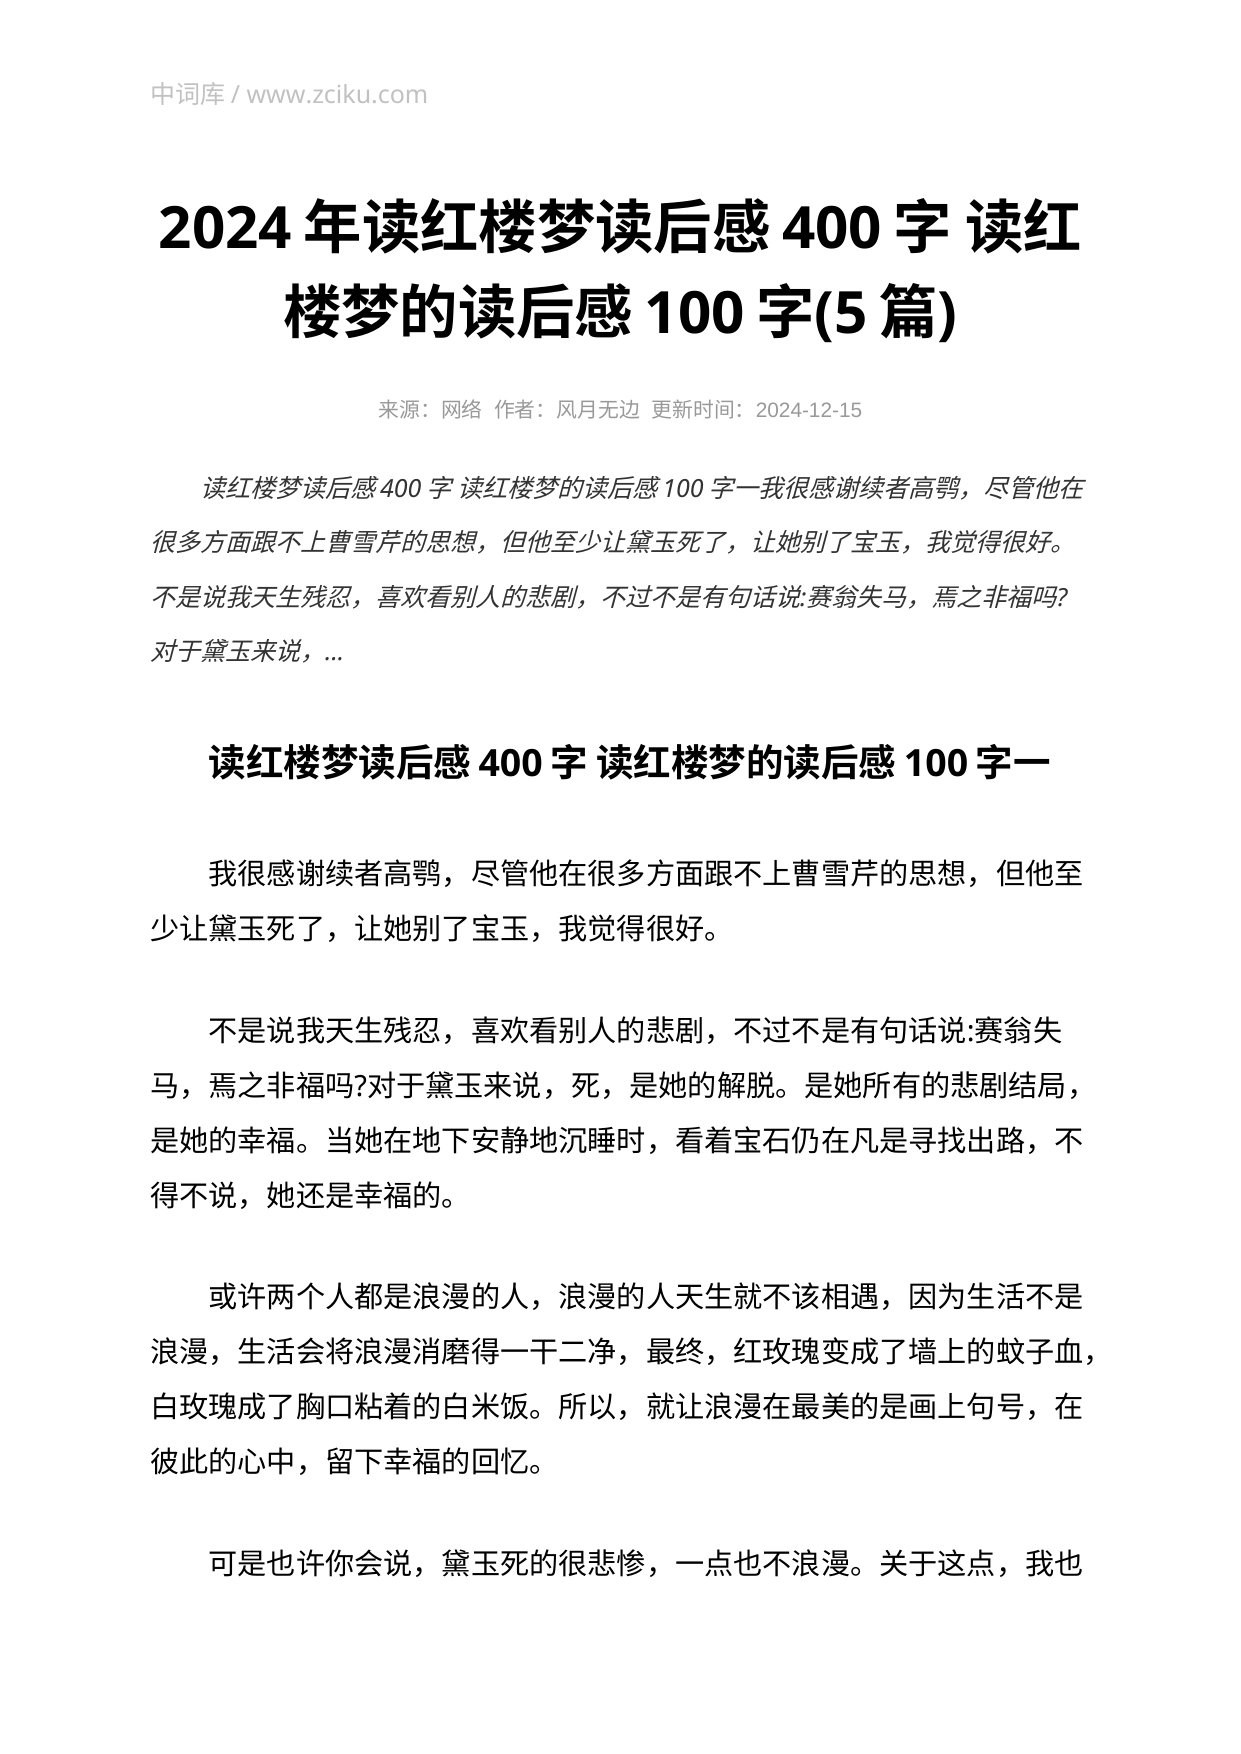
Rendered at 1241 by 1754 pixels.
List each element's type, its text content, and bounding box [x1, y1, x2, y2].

text 来源：网络 作者：风月无边 更新时间：2024-12-15 [150, 398, 1090, 422]
text 或许两个人都是浪漫的人，浪漫的人天生就不该相遇，因为生活不是浪漫，生活会将浪漫消磨得一干二净，最终，红玫瑰变成了墙上的蚊子血，白玫瑰成了胸口粘着的白米饭。所以，就让浪漫在最美的是画上句号，在彼此的心中，留下幸福的回忆。 [150, 1274, 1090, 1481]
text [150, 1540, 1090, 1583]
subtitle 2024年读红楼梦读后感400字 读红楼梦的读后感100字(5篇) [150, 181, 1090, 351]
text 不是说我天生残忍，喜欢看别人的悲剧，不过不是有句话说:赛翁失马，焉之非福吗?对于黛玉来说，死，是她的解脱。是她所有的悲剧结局，是她的幸福。当她在地下安静地沉睡时，看着宝石仍在凡是寻找出路，不得不说，她还是幸福的。 [150, 1007, 1090, 1214]
text 读红楼梦读后感400字 读红楼梦的读后感100字一 [150, 733, 1090, 787]
text 我很感谢续者高鹗，尽管他在很多方面跟不上曹雪芹的思想，但他至少让黛玉死了，让她别了宝玉，我觉得很好。 [150, 851, 1090, 948]
text 读红楼梦读后感400字 读红楼梦的读后感100字一我很感谢续者高鹗，尽管他在很多方面跟不上曹雪芹的思想，但他至少让黛玉死了，让她别了宝玉，我觉得很好。不是说我天生残忍，喜欢看别人的悲剧，不过不是有句话说:赛翁失马，焉之非福吗?对于黛玉来说，... [150, 468, 1090, 668]
